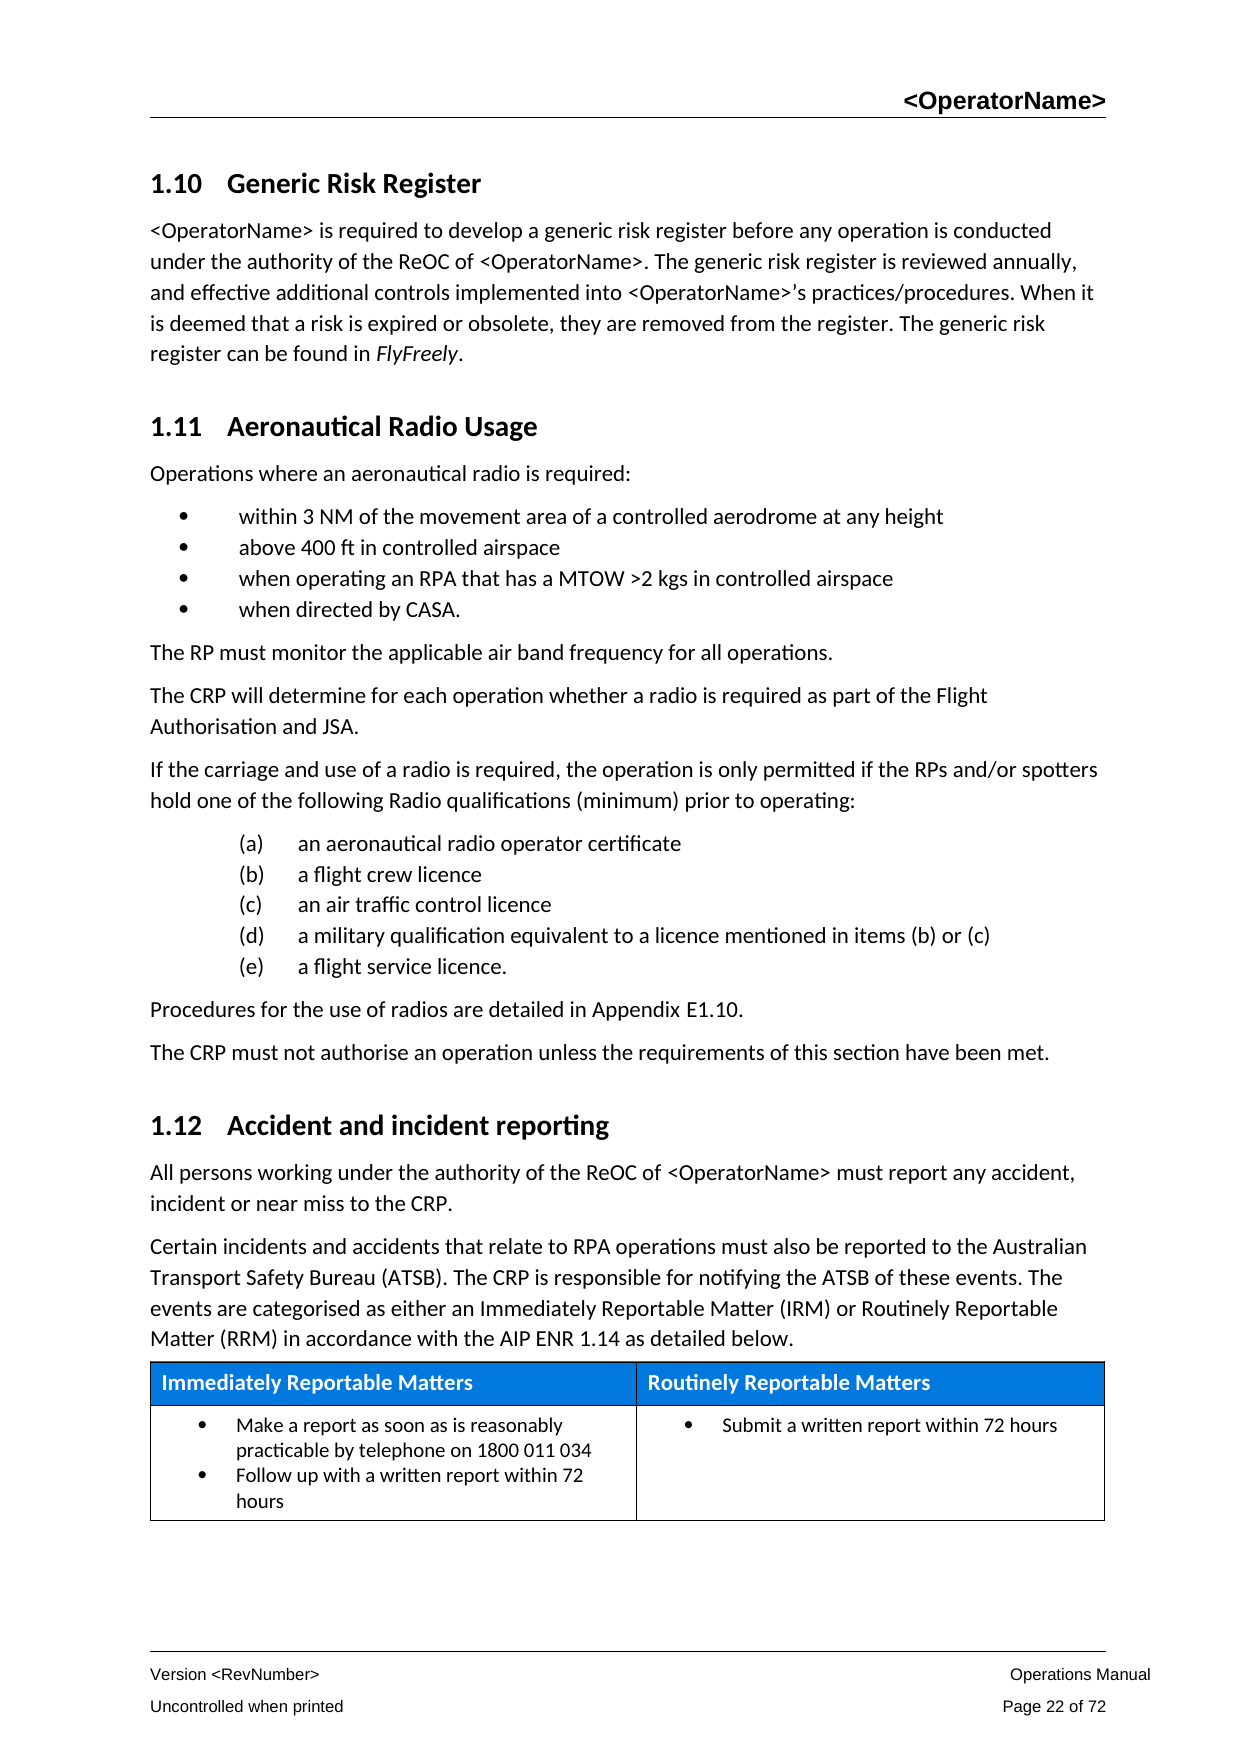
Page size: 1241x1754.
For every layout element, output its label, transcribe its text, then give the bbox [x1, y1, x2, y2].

list within 3 NM of the movement area of a controlled aerodrome at any height [179, 502, 1106, 531]
table_header Immediately Reportable Matters [151, 1363, 636, 1405]
text <OperatorName> is required to develop a generic risk register before any operation is conducted under the authority of the ReOC of <OperatorName>. The generic risk register is reviewed annually, and effective additional controls implemented into <OperatorName>’s practices/procedures. When it is deemed that a risk is expired or obsolete, they are removed from the register. The generic risk register can be found in FlyFreely. [150, 216, 1106, 367]
list a military qualification equivalent to a licence mentioned in items (b) or (c) [239, 921, 1106, 949]
text Procedures for the use of radios are detailed in Appendix E1.10. [150, 995, 1106, 1023]
subtitle Accident and incident reporting [150, 1107, 1106, 1142]
table_header Routinely Reportable Matters [637, 1363, 1104, 1405]
list a flight service licence. [239, 952, 1106, 980]
list above 400 ft in controlled airspace [179, 533, 1106, 561]
table_cell Make a report as soon as is reasonably practicable by telephone on 1800 011 034 Follow up with a written report within 72 hours [151, 1406, 636, 1520]
table_cell Submit a written report within 72 hours [637, 1406, 1104, 1520]
list an air traffic control licence [239, 891, 1106, 918]
text Operations where an aeronautical radio is required: [150, 459, 1106, 487]
list a flight crew licence [239, 860, 1106, 888]
text The RP must monitor the applicable air band frequency for all operations. [150, 638, 1106, 666]
text All persons working under the authority of the ReOC of <OperatorName> must report any accident, incident or near miss to the CRP. [150, 1158, 1106, 1217]
text If the carriage and use of a radio is required, the operation is only permitted if the RPs and/or spotters hold one of the following Radio qualifications (minimum) prior to operating: [150, 755, 1106, 814]
text Certain incidents and accidents that relate to RPA operations must also be reported to the Australian Transport Safety Bureau (ATSB). The CRP is responsible for notifying the ATSB of these events. The events are categorised as either an Immediately Reportable Matter (IRM) or Routinely Reportable Matter (RRM) in accordance with the AIP ENR 1.14 as detailed below. [150, 1232, 1106, 1352]
list when operating an RPA that has a MTOW >2 kgs in controlled airspace [179, 564, 1106, 592]
list an aeronautical radio operator certificate [239, 829, 1106, 857]
list when directed by CASA. [179, 595, 1106, 623]
subtitle Aeronautical Radio Usage [150, 408, 1106, 443]
text The CRP will determine for each operation whether a radio is required as part of the Flight Authorisation and JSA. [150, 681, 1106, 740]
subtitle Generic Risk Register [150, 165, 1106, 200]
text The CRP must not authorise an operation unless the requirements of this section have been met. [150, 1038, 1106, 1066]
